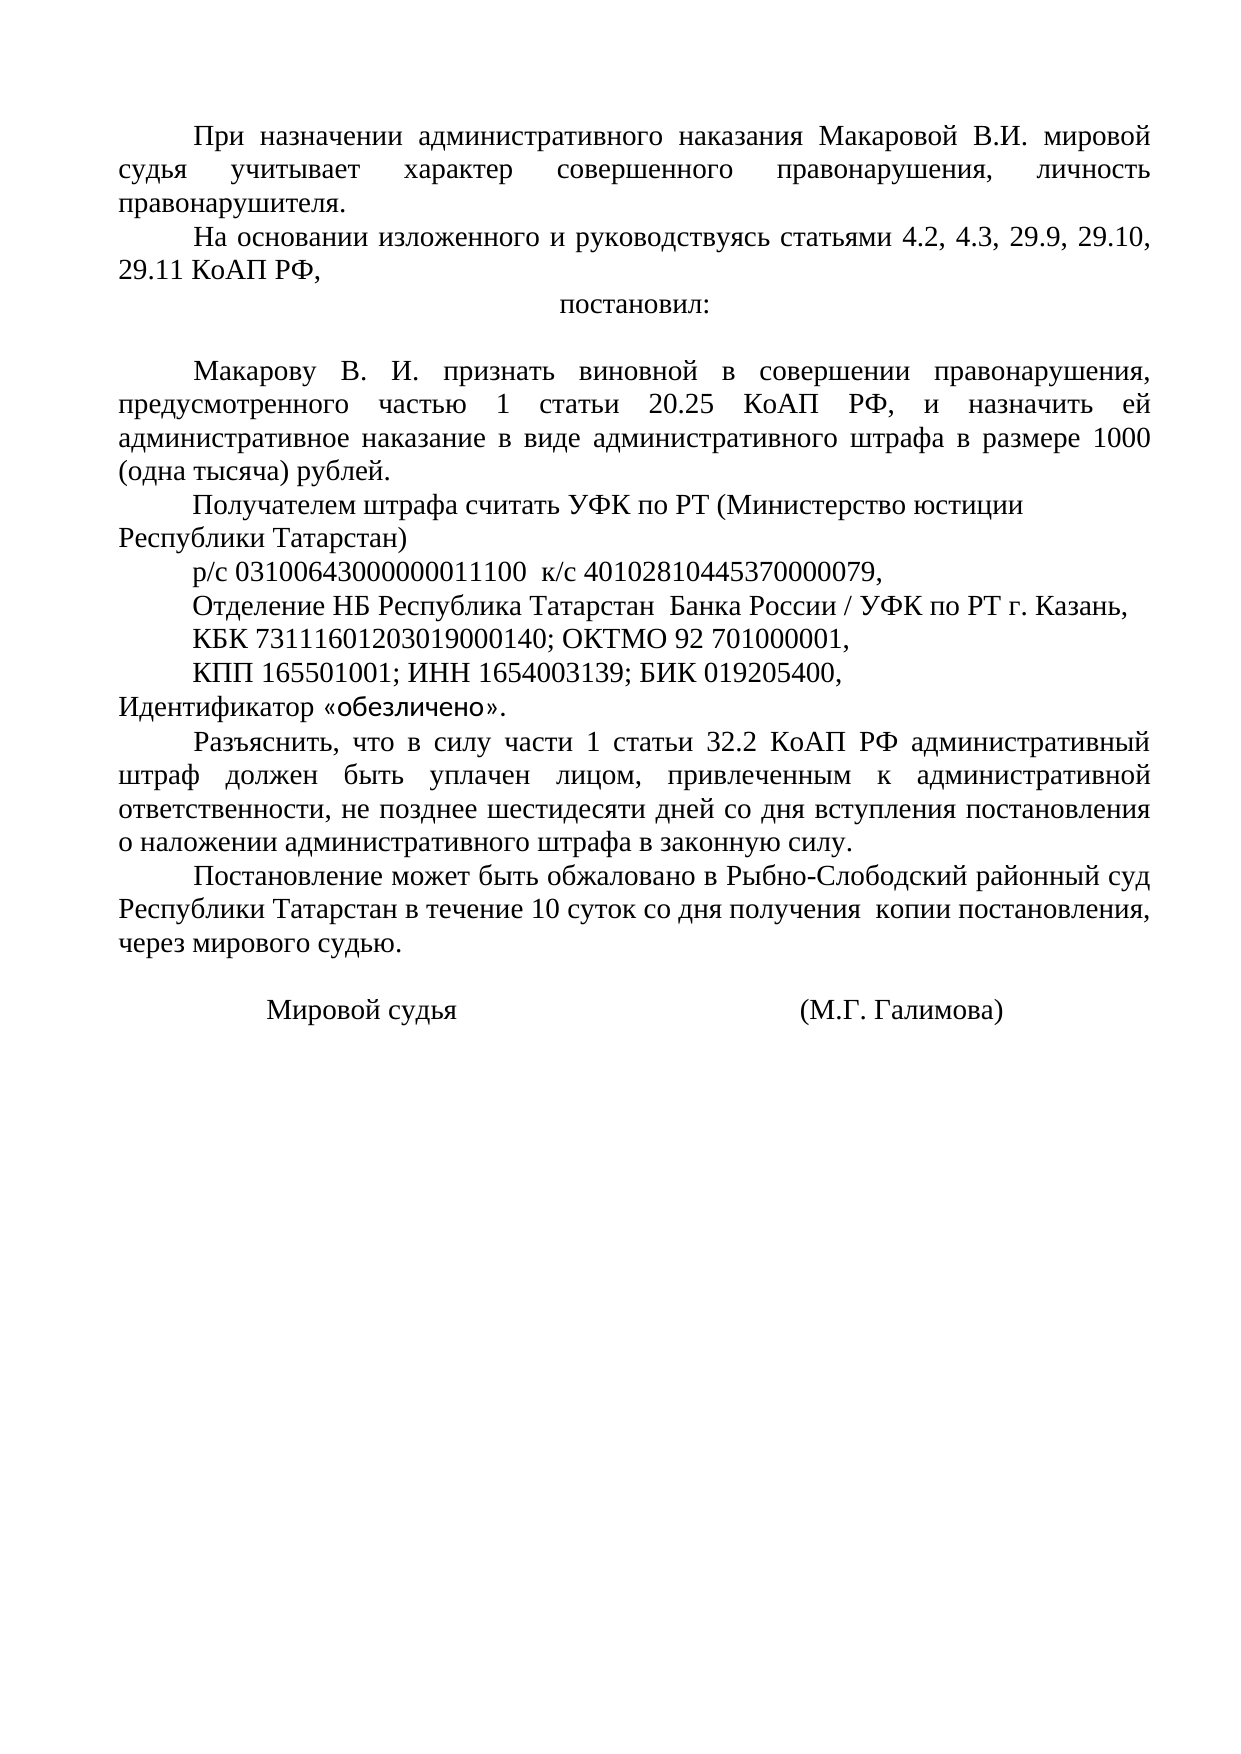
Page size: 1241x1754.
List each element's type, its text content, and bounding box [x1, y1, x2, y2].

text При назначении административного наказания Макаровой В.И. мировой судья учитывает характер совершенного правонарушения, личность правонарушителя. [118, 118, 1152, 219]
text Получателем штрафа считать УФК по РТ (Министерство юстиции Республики Татарстан) [118, 487, 1152, 554]
text КБК 73111601203019000140; ОКТМО 92 701000001, [118, 621, 1152, 655]
text р/с 03100643000000011100 к/с 40102810445370000079, [118, 554, 1152, 588]
text Мировой судья (М.Г. Галимова) [118, 992, 1152, 1026]
text Разъяснить, что в силу части 1 статьи 32.2 КоАП РФ административный штраф должен быть уплачен лицом, привлеченным к административной ответственности, не позднее шестидесяти дней со дня вступления постановления о наложении административного штрафа в законную силу. [118, 724, 1152, 858]
text КПП 165501001; ИНН 1654003139; БИК 019205400, [118, 655, 1152, 688]
text Идентификатор «обезличено». [118, 688, 1152, 724]
text Постановление может быть обжаловано в Рыбно-Слободский районный суд Республики Татарстан в течение 10 суток со дня получения копии постановления, через мирового судью. [118, 858, 1152, 959]
text постановил: [118, 286, 1152, 319]
text На основании изложенного и руководствуясь статьями 4.2, 4.3, 29.9, 29.10, 29.11 КоАП РФ, [118, 219, 1152, 286]
text Отделение НБ Республика Татарстан Банка России / УФК по РТ г. Казань, [118, 588, 1152, 621]
text Макарову В. И. признать виновной в совершении правонарушения, предусмотренного частью 1 статьи 20.25 КоАП РФ, и назначить ей административное наказание в виде административного штрафа в размере 1000 (одна тысяча) рублей. [118, 353, 1152, 487]
